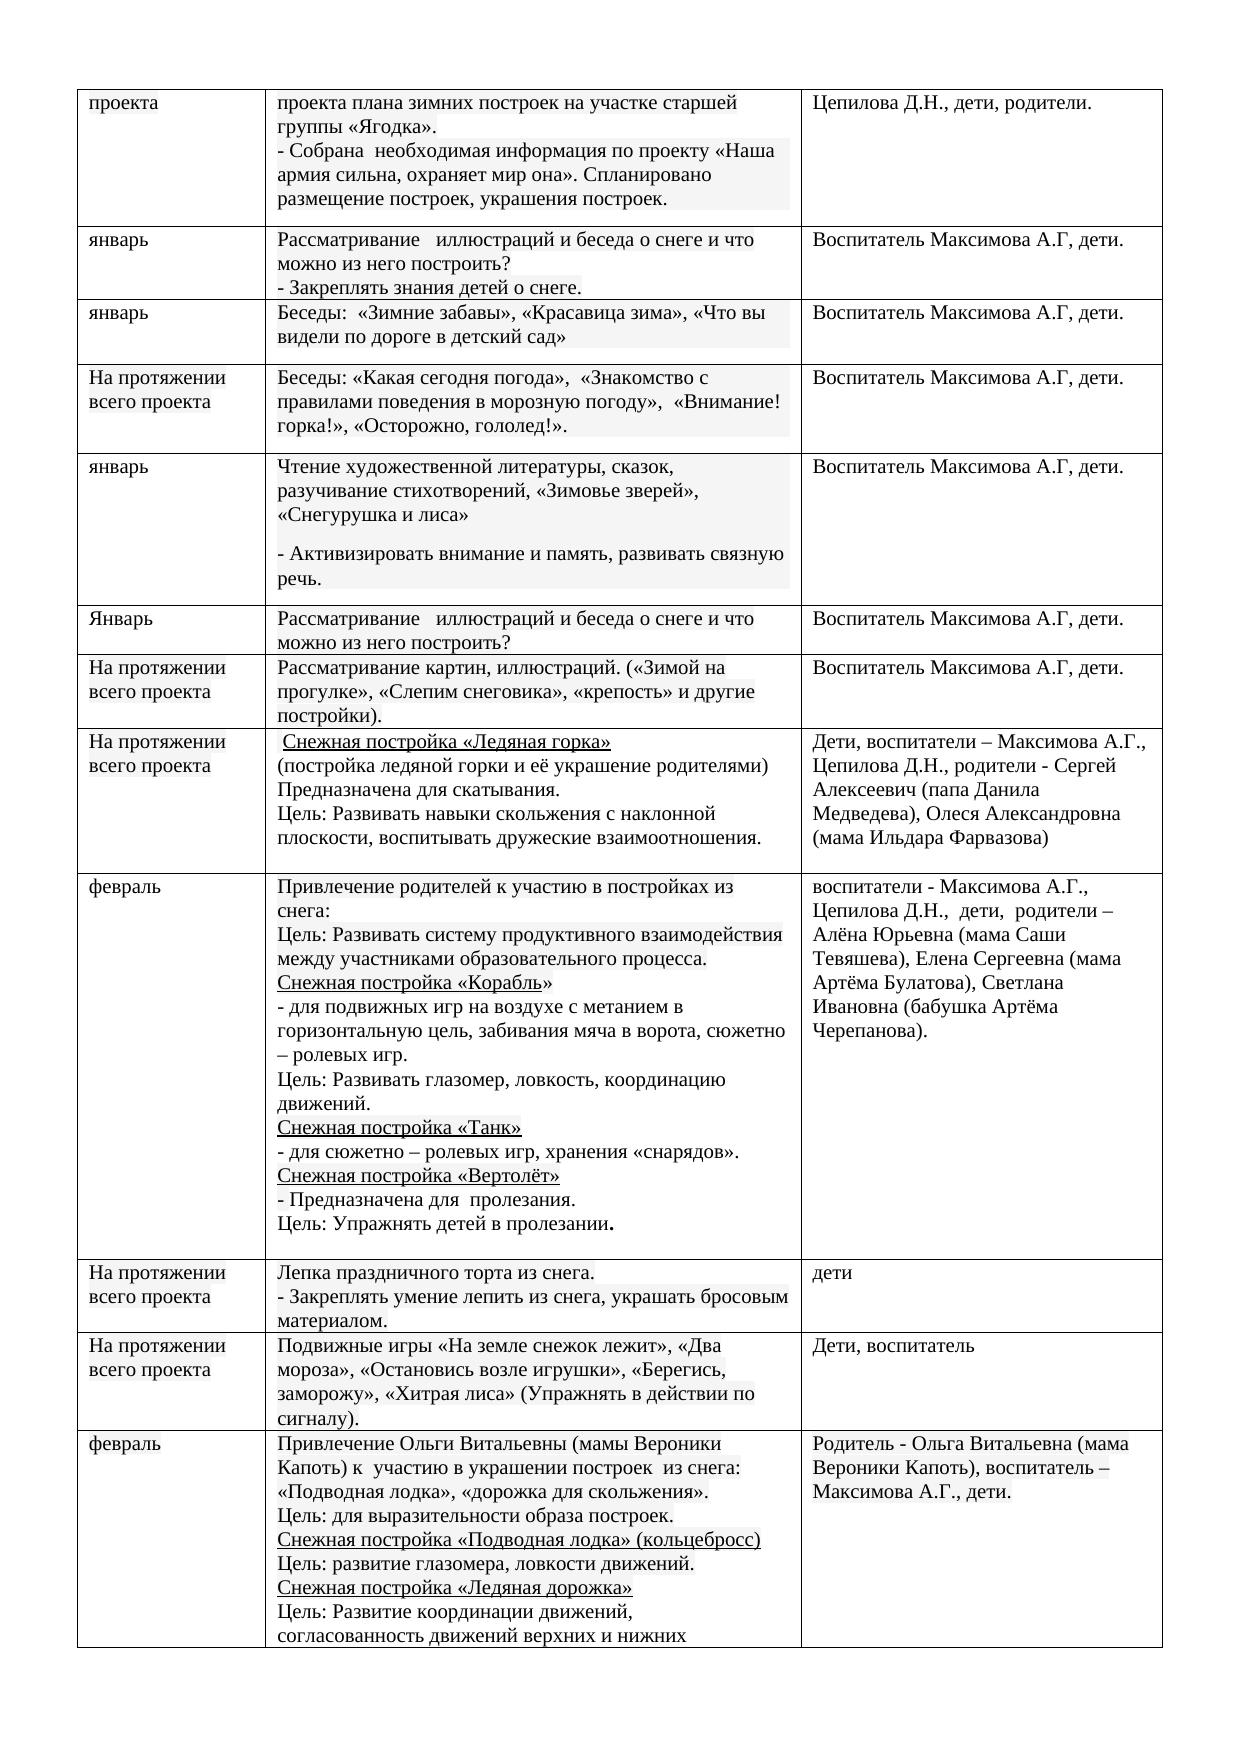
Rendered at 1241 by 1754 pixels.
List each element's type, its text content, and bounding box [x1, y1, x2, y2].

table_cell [266, 1431, 801, 1647]
table_cell Дети, воспитатель [802, 1333, 1162, 1429]
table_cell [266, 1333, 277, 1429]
table_cell Воспитатель Максимова А.Г, дети. [802, 606, 1162, 654]
table_cell На протяжении всего проекта [78, 1333, 265, 1429]
table_cell январь [78, 300, 265, 364]
table_cell В течение всего проекта [78, 90, 265, 226]
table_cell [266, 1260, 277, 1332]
table_cell На протяжении всего проекта [78, 365, 265, 452]
table_cell январь [78, 454, 265, 605]
table_cell Воспитатель Максимова А.Г, дети. [802, 454, 1162, 605]
table_cell февраль [78, 1431, 265, 1647]
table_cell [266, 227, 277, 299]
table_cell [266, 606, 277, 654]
table_cell Воспитатель Максимова А.Г, дети. [802, 227, 1162, 299]
table_cell февраль [78, 874, 265, 1259]
table_cell Рассматривание иллюстраций и беседа о снеге и что можно из него построить? - Закреплять знания детей о снеге. [511, 227, 801, 299]
table_cell Привлечение родителей к участию в постройках из снега: Цель: Развивать систему продуктивного взаимодействия между участниками образовательного процесса. Снежная постройка «Корабль» - для подвижных игр на воздухе с метанием в горизонтальную цель, забивания мяча в ворота, сюжетно – ролевых игр. Цель: Развивать глазомер, ловкость, координацию движений. Снежная постройка «Танк» - для сюжетно – ролевых игр, хранения «снарядов». Снежная постройка «Вертолёт» - Предназначена для пролезания. Цель: Упражнять детей в пролезании. [266, 874, 801, 1259]
table_cell Подвижные игры «На земле снежок лежит», «Два мороза», «Остановись возле игрушки», «Берегись, заморожу», «Хитрая лиса» (Упражнять в действии по сигналу). [359, 1333, 801, 1429]
table_cell Дети, воспитатели – Максимова А.Г., Цепилова Д.Н., родители - Сергей Алексеевич (папа Данила Медведева), Олеся Александровна (мама Ильдара Фарвазова) [802, 729, 1162, 873]
table_cell Беседы: «Какая сегодня погода», «Знакомство с правилами поведения в морозную погоду», «Внимание! горка!», «Осторожно, гололед!». [266, 365, 801, 452]
table_cell Воспитатель Максимова А.Г, дети. [802, 300, 1162, 364]
table_cell Январь [78, 606, 265, 654]
table_cell Воспитатель Максимова А.Г, дети. [802, 365, 1162, 452]
table_cell Беседы: «Зимние забавы», «Красавица зима», «Что вы видели по дороге в детский сад» [266, 300, 801, 364]
table_cell Чтение художественной литературы, сказок, разучивание стихотворений, «Зимовье зверей», «Снегурушка и лиса» - Активизировать внимание и память, развивать связную речь. [266, 454, 801, 605]
table_cell дети [802, 1260, 1162, 1332]
table_cell Рассматривание картин, иллюстраций. («Зимой на прогулке», «Слепим снеговика», «крепость» и другие постройки). [266, 655, 801, 727]
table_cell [802, 90, 1162, 226]
table_cell Воспитатель Максимова А.Г, дети. [802, 655, 1162, 727]
table_cell Лепка праздничного торта из снега. - Закреплять умение лепить из снега, украшать бросовым материалом. [388, 1260, 801, 1332]
table_cell На протяжении всего проекта [78, 655, 265, 727]
table_cell На протяжении всего проекта [78, 1260, 265, 1332]
table_cell На протяжении всего проекта [78, 729, 265, 873]
table_cell январь [78, 227, 265, 299]
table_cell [802, 1431, 1162, 1647]
table_cell Снежная постройка «Ледяная горка» (постройка ледяной горки и её украшение родителями) Предназначена для скатывания. Цель: Развивать навыки скольжения с наклонной плоскости, воспитывать дружеские взаимоотношения. [266, 729, 801, 873]
table_cell Рассматривание иллюстраций и беседа о снеге и что можно из него построить? [511, 606, 801, 654]
table_cell воспитатели - Максимова А.Г., Цепилова Д.Н., дети, родители – Алёна Юрьевна (мама Саши Тевяшева), Елена Сергеевна (мама Артёма Булатова), Светлана Ивановна (бабушка Артёма Черепанова). [802, 874, 1162, 1259]
